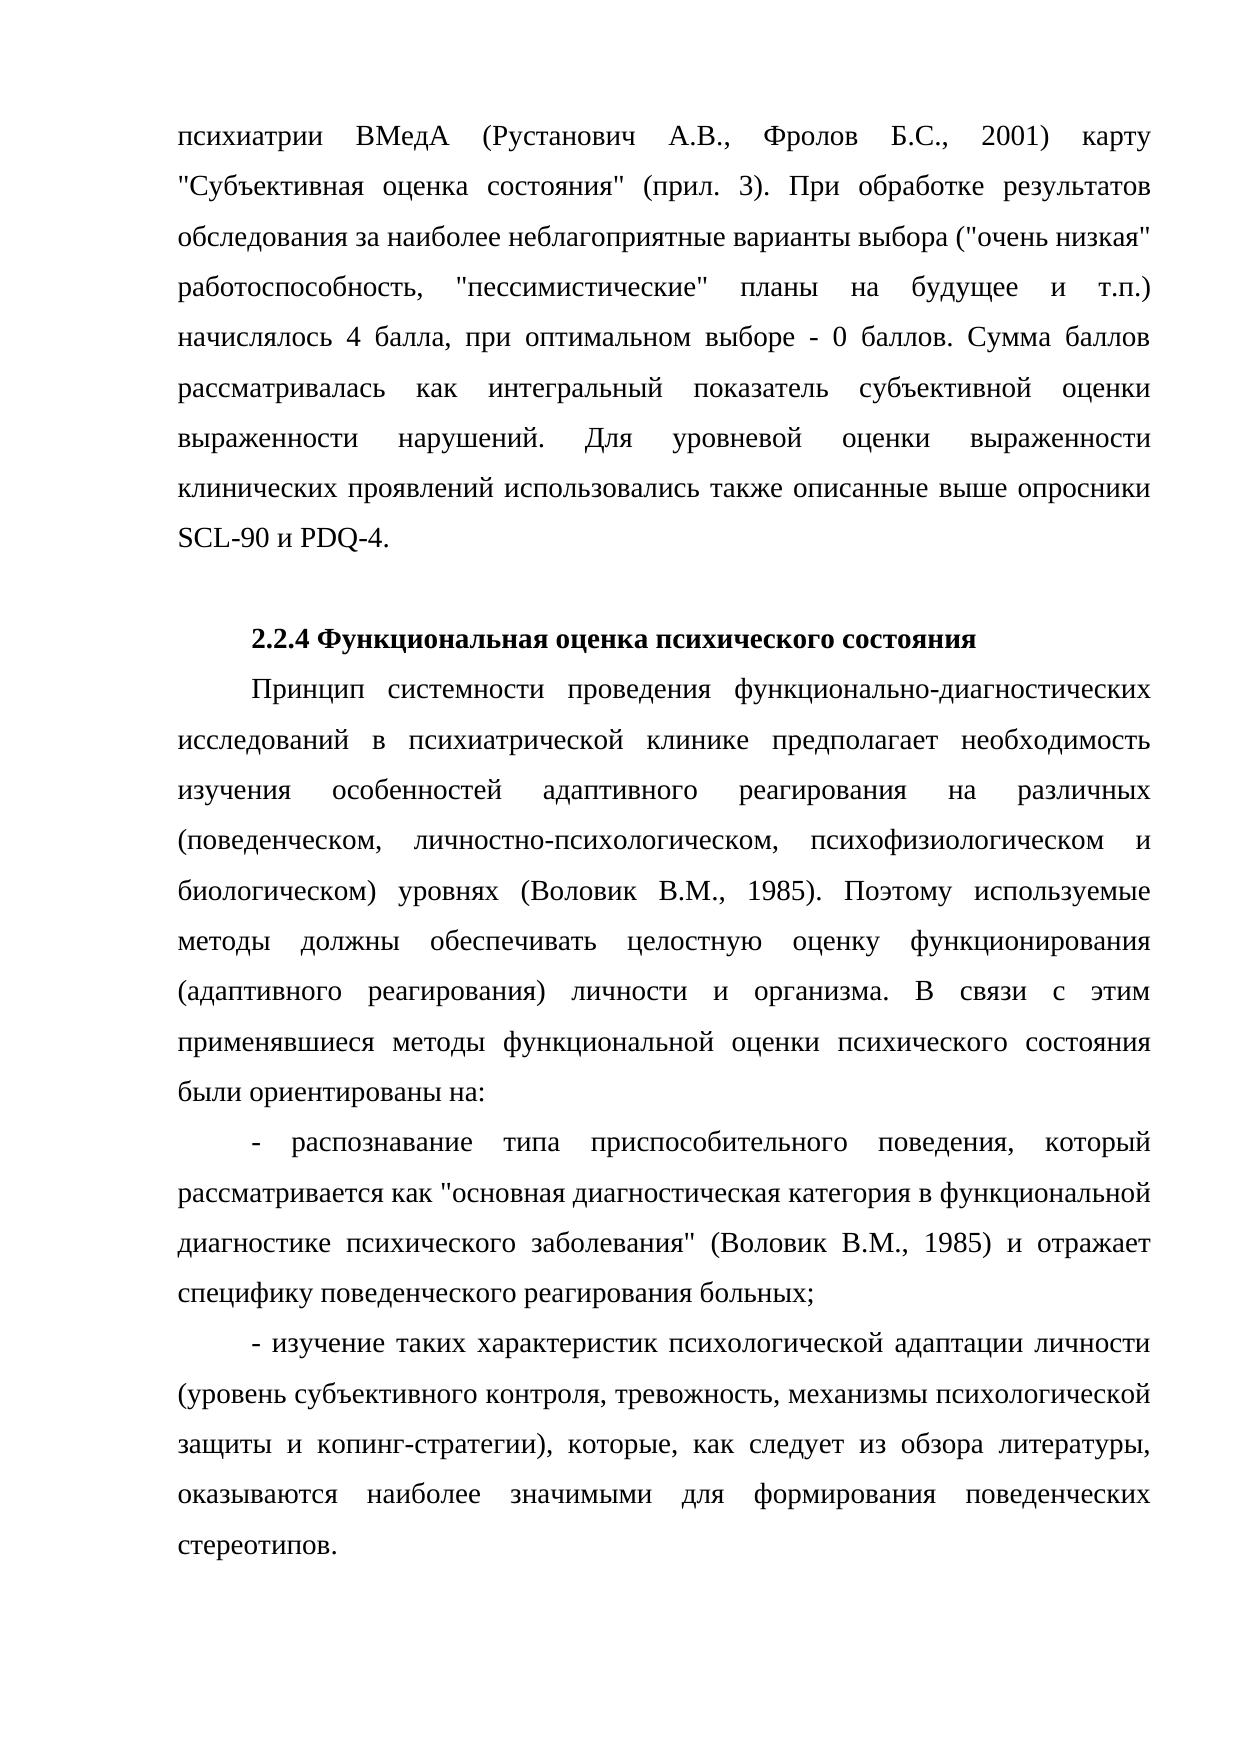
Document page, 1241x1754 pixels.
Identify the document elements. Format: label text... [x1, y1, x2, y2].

text 2.2.4 Функциональная оценка психического состояния [177, 621, 1152, 655]
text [177, 118, 1152, 554]
text - распознавание типа приспособительного поведения, который рассматривается как "основная диагностическая категория в функциональной диагностике психического заболевания" (Воловик В.М., 1985) и отражает специфику поведенческого реагирования больных; [177, 1124, 1152, 1309]
text Принцип системности проведения функционально-диагностических исследований в психиатрической клинике предполагает необходимость изучения особенностей адаптивного реагирования на различных (поведенческом, личностно-психологическом, психофизиологическом и биологическом) уровнях (Воловик В.М., 1985). Поэтому используемые методы должны обеспечивать целостную оценку функционирования (адаптивного реагирования) личности и организма. В связи с этим применявшиеся методы функциональной оценки психического состояния были ориентированы на: [177, 672, 1152, 1108]
text - изучение таких характеристик психологической адаптации личности (уровень субъективного контроля, тревожность, механизмы психологической защиты и копинг-стратегии), которые, как следует из обзора литературы, оказываются наиболее значимыми для формирования поведенческих стереотипов. [177, 1326, 1152, 1560]
